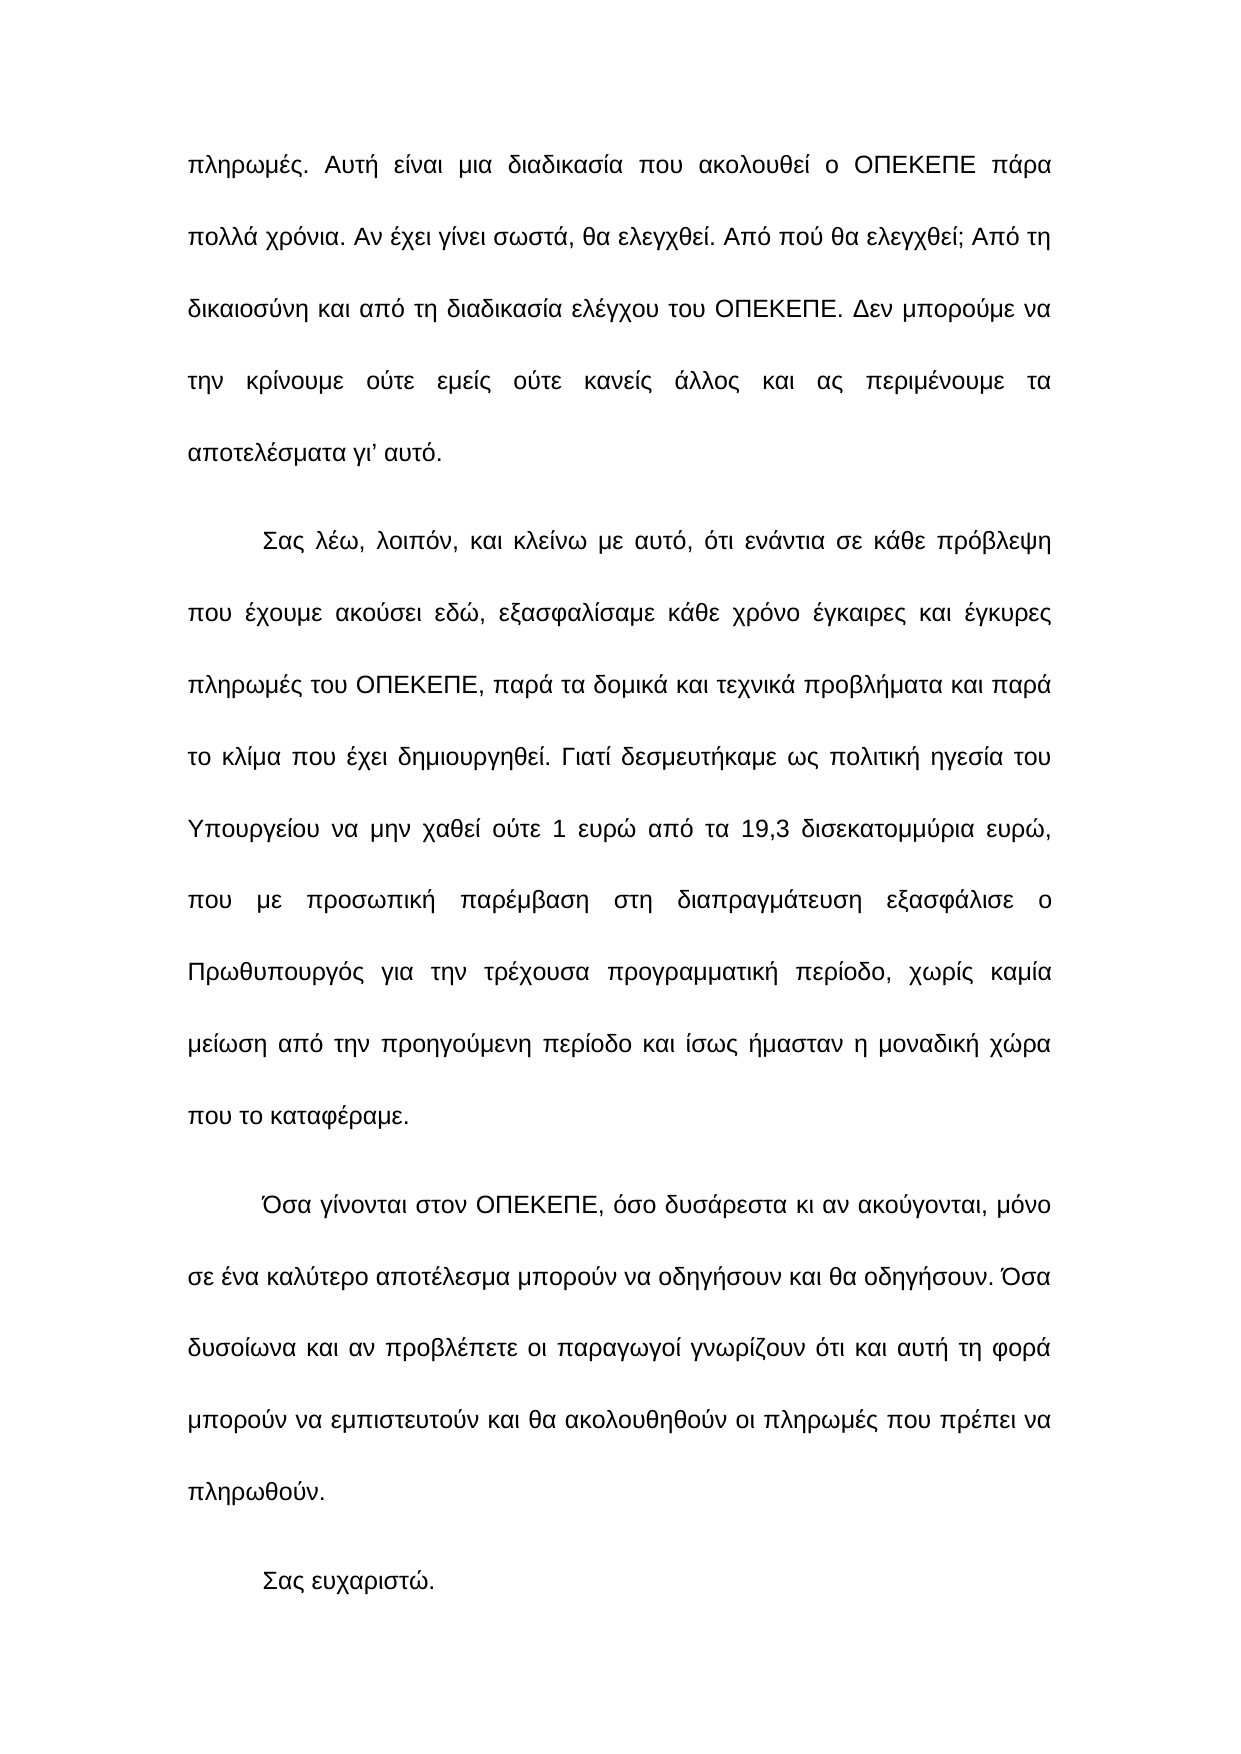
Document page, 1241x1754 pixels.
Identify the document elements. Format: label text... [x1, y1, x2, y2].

text Όσα γίνονται στον ΟΠΕΚΕΠΕ, όσο δυσάρεστα κι αν ακούγονται, μόνο σε ένα καλύτερο αποτέλεσμα μπορούν να οδηγήσουν και θα οδηγήσουν. Όσα δυσοίωνα και αν προβλέπετε οι παραγωγοί γνωρίζουν ότι και αυτή τη φορά μπορούν να εμπιστευτούν και θα ακολουθηθούν οι πληρωμές που πρέπει να πληρωθούν. [187, 1189, 1053, 1506]
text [187, 150, 1053, 466]
text Σας ευχαριστώ. [187, 1566, 1053, 1594]
text Σας λέω, λοιπόν, και κλείνω με αυτό, ότι ενάντια σε κάθε πρόβλεψη που έχουμε ακούσει εδώ, εξασφαλίσαμε κάθε χρόνο έγκαιρες και έγκυρες πληρωμές του ΟΠΕΚΕΠΕ, παρά τα δομικά και τεχνικά προβλήματα και παρά το κλίμα που έχει δημιουργηθεί. Γιατί δεσμευτήκαμε ως πολιτική ηγεσία του Υπουργείου να μην χαθεί ούτε 1 ευρώ από τα 19,3 δισεκατομμύρια ευρώ, που με προσωπική παρέμβαση στη διαπραγμάτευση εξασφάλισε ο Πρωθυπουργός για την τρέχουσα προγραμματική περίοδο, χωρίς καμία μείωση από την προηγούμενη περίοδο και ίσως ήμασταν η μοναδική χώρα που το καταφέραμε. [187, 526, 1053, 1130]
